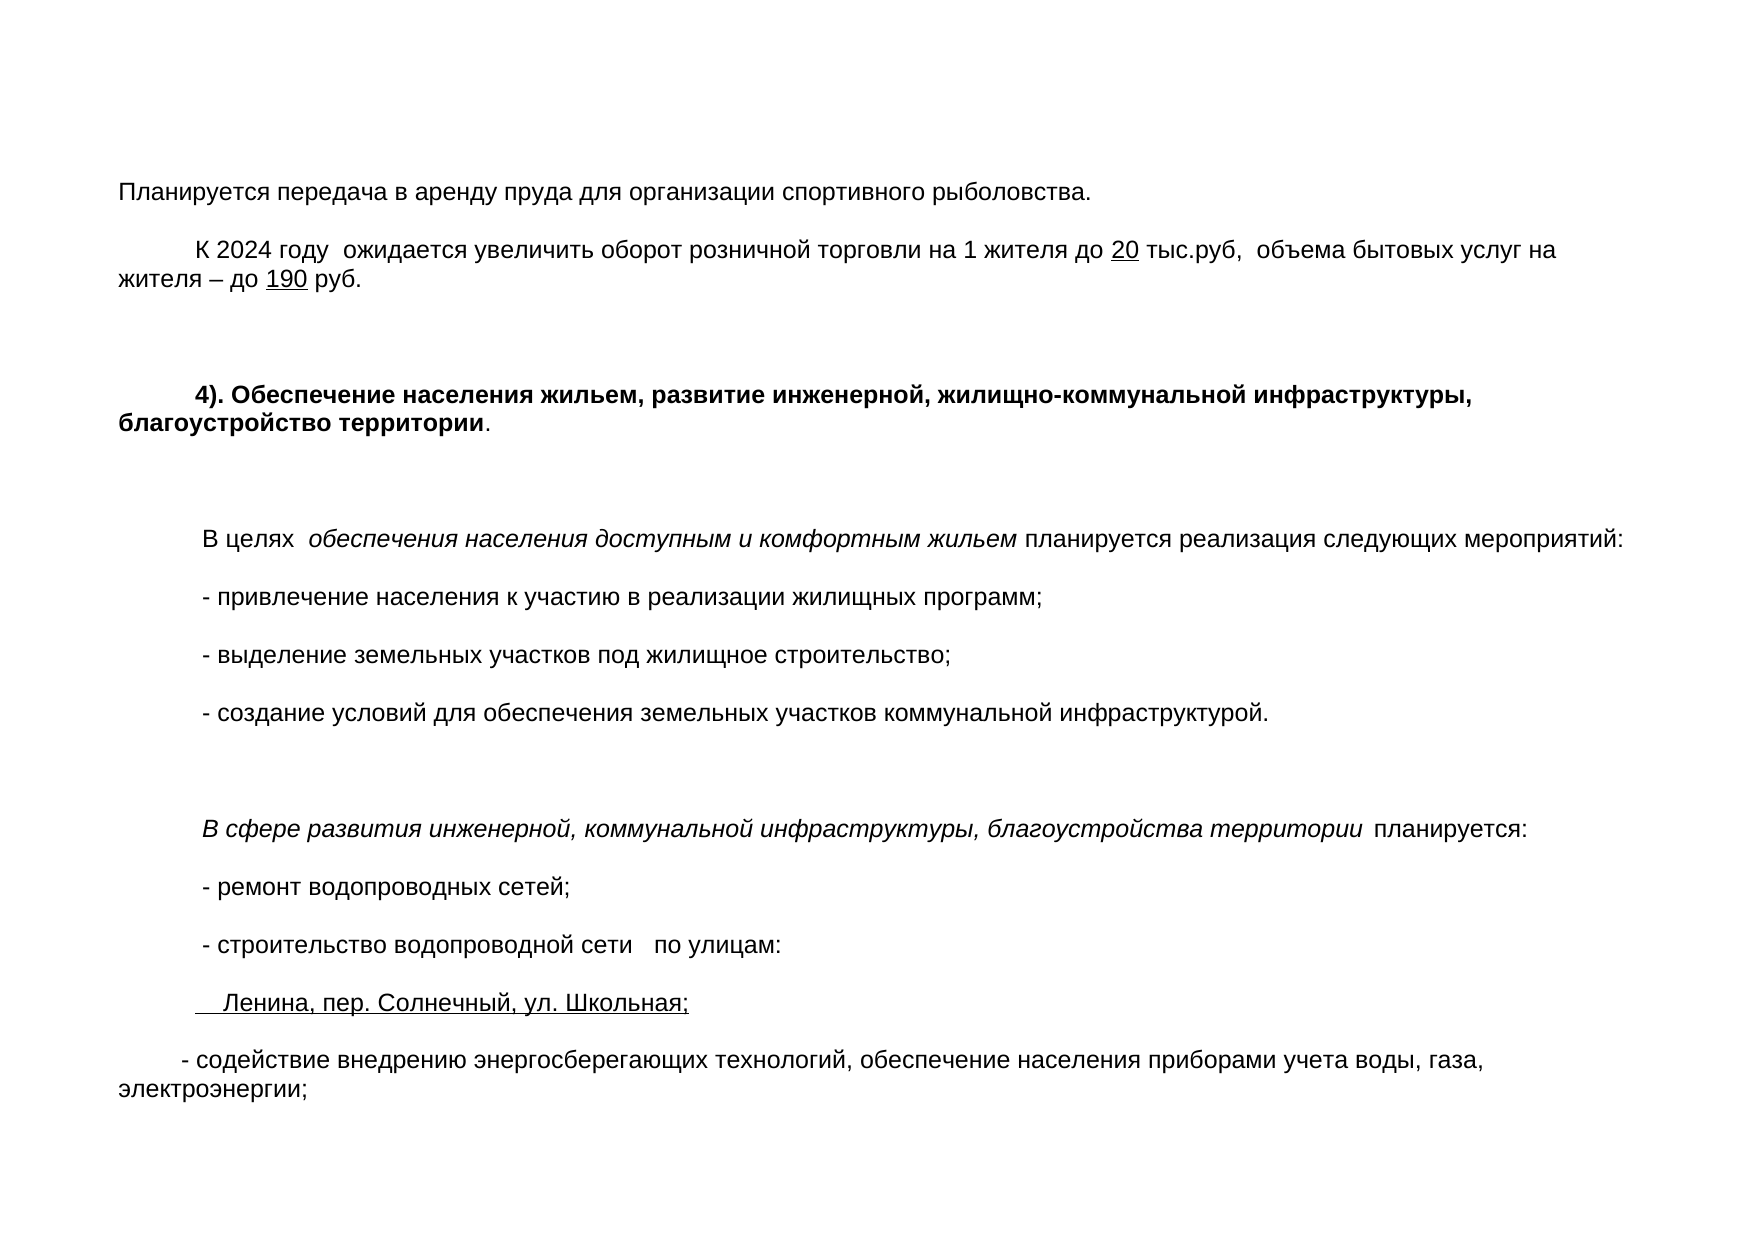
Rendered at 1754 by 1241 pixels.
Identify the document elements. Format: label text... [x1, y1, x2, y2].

text - содействие внедрению энергосберегающих технологий, обеспечение населения приборами учета воды, газа, электроэнергии; [118, 1046, 1636, 1103]
text Ленина, пер. Солнечный, ул. Школьная; [118, 988, 1636, 1016]
text - ремонт водопроводных сетей; [118, 872, 1636, 901]
text Планируется передача в аренду пруда для организации спортивного рыболовства. [118, 177, 1636, 206]
text К 2024 году ожидается увеличить оборот розничной торговли на 1 жителя до 20 тыс.руб, объема бытовых услуг на жителя – до 190 руб. [118, 235, 1636, 293]
text - привлечение населения к участию в реализации жилищных программ; [118, 582, 1636, 611]
text - строительство водопроводной сети по улицам: [118, 930, 1636, 958]
text В целях обеспечения населения доступным и комфортным жильем планируется реализация следующих мероприятий: [118, 524, 1636, 553]
text - создание условий для обеспечения земельных участков коммунальной инфраструктурой. [118, 698, 1636, 727]
text В сфере развития инженерной, коммунальной инфраструктуры, благоустройства территории планируется: [118, 814, 1636, 843]
text 4). Обеспечение населения жильем, развитие инженерной, жилищно-коммунальной инфраструктуры, благоустройство территории. [118, 380, 1636, 437]
text - выделение земельных участков под жилищное строительство; [118, 640, 1636, 669]
